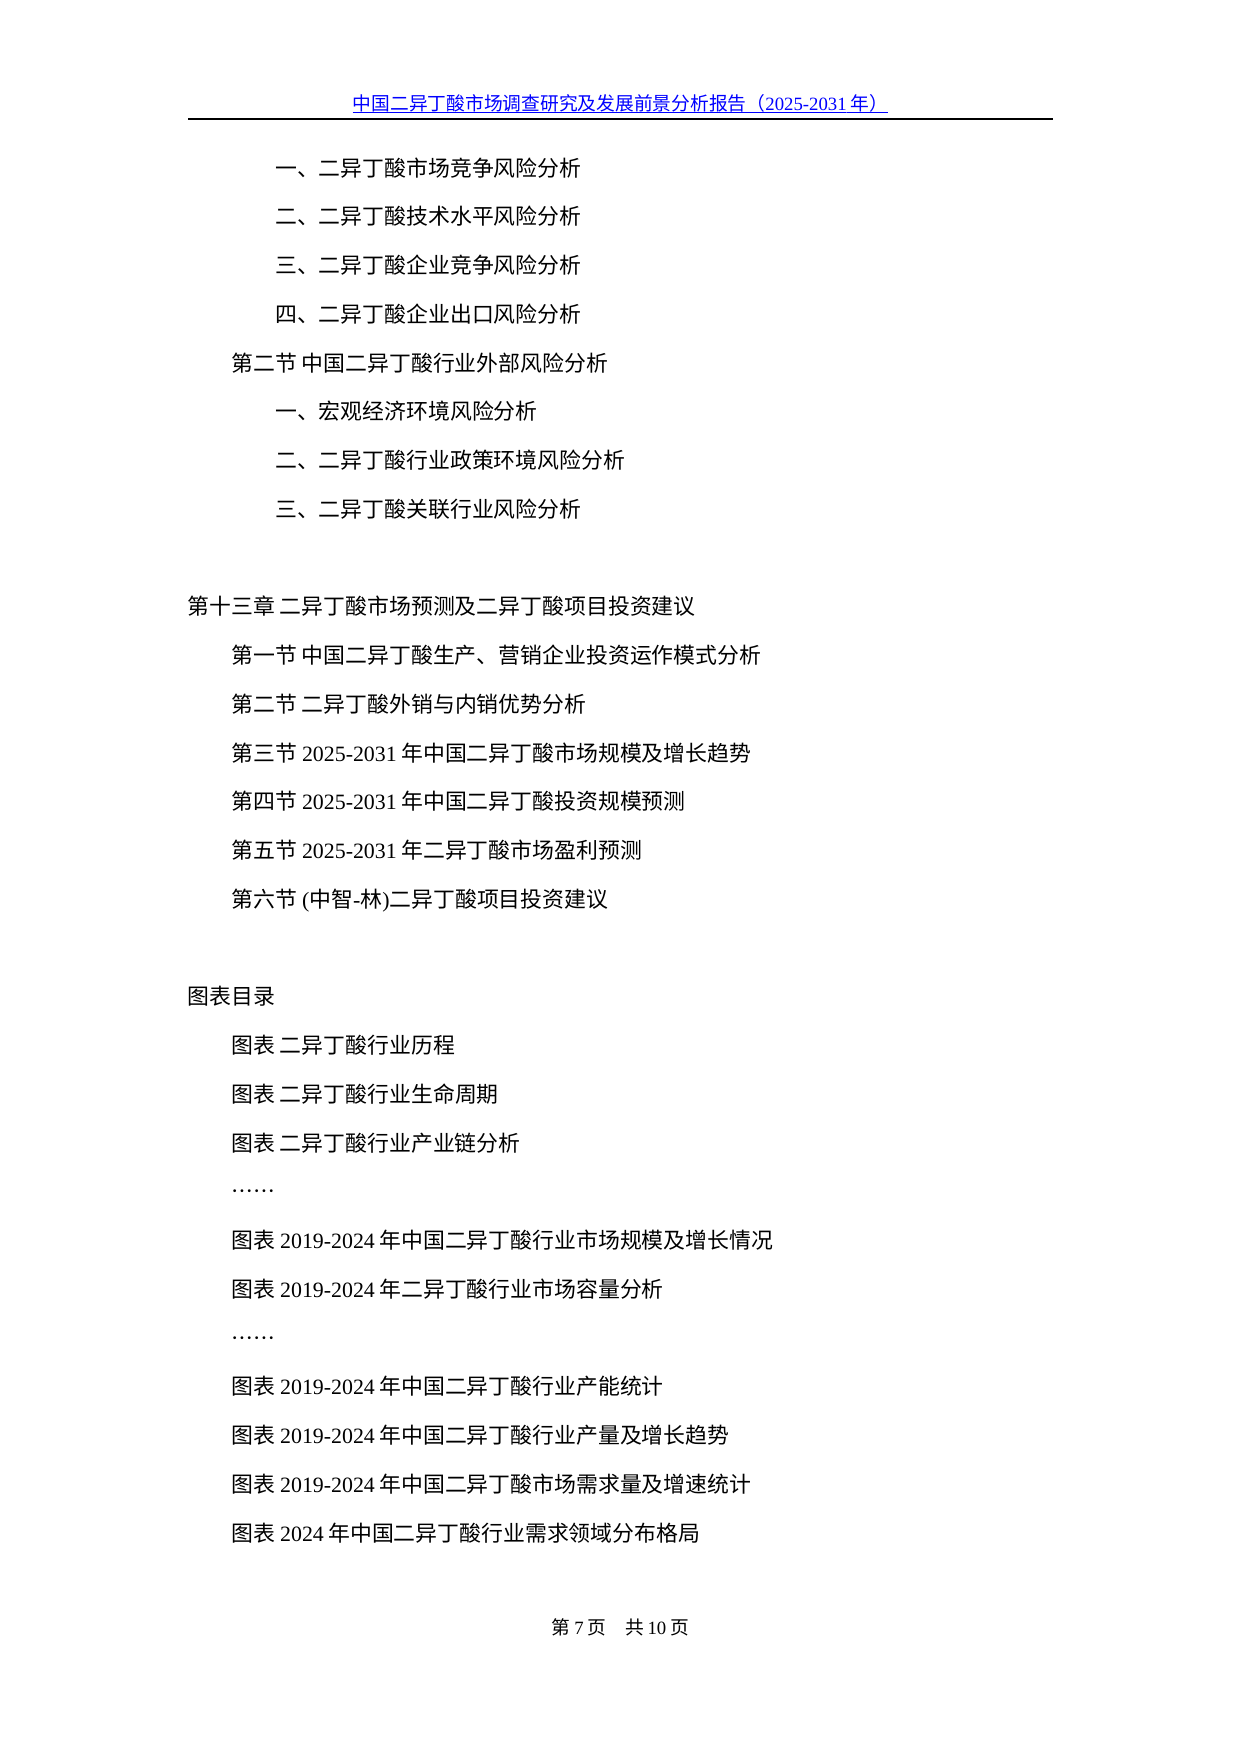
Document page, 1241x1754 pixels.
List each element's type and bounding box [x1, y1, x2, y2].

text [187, 150, 1053, 1548]
